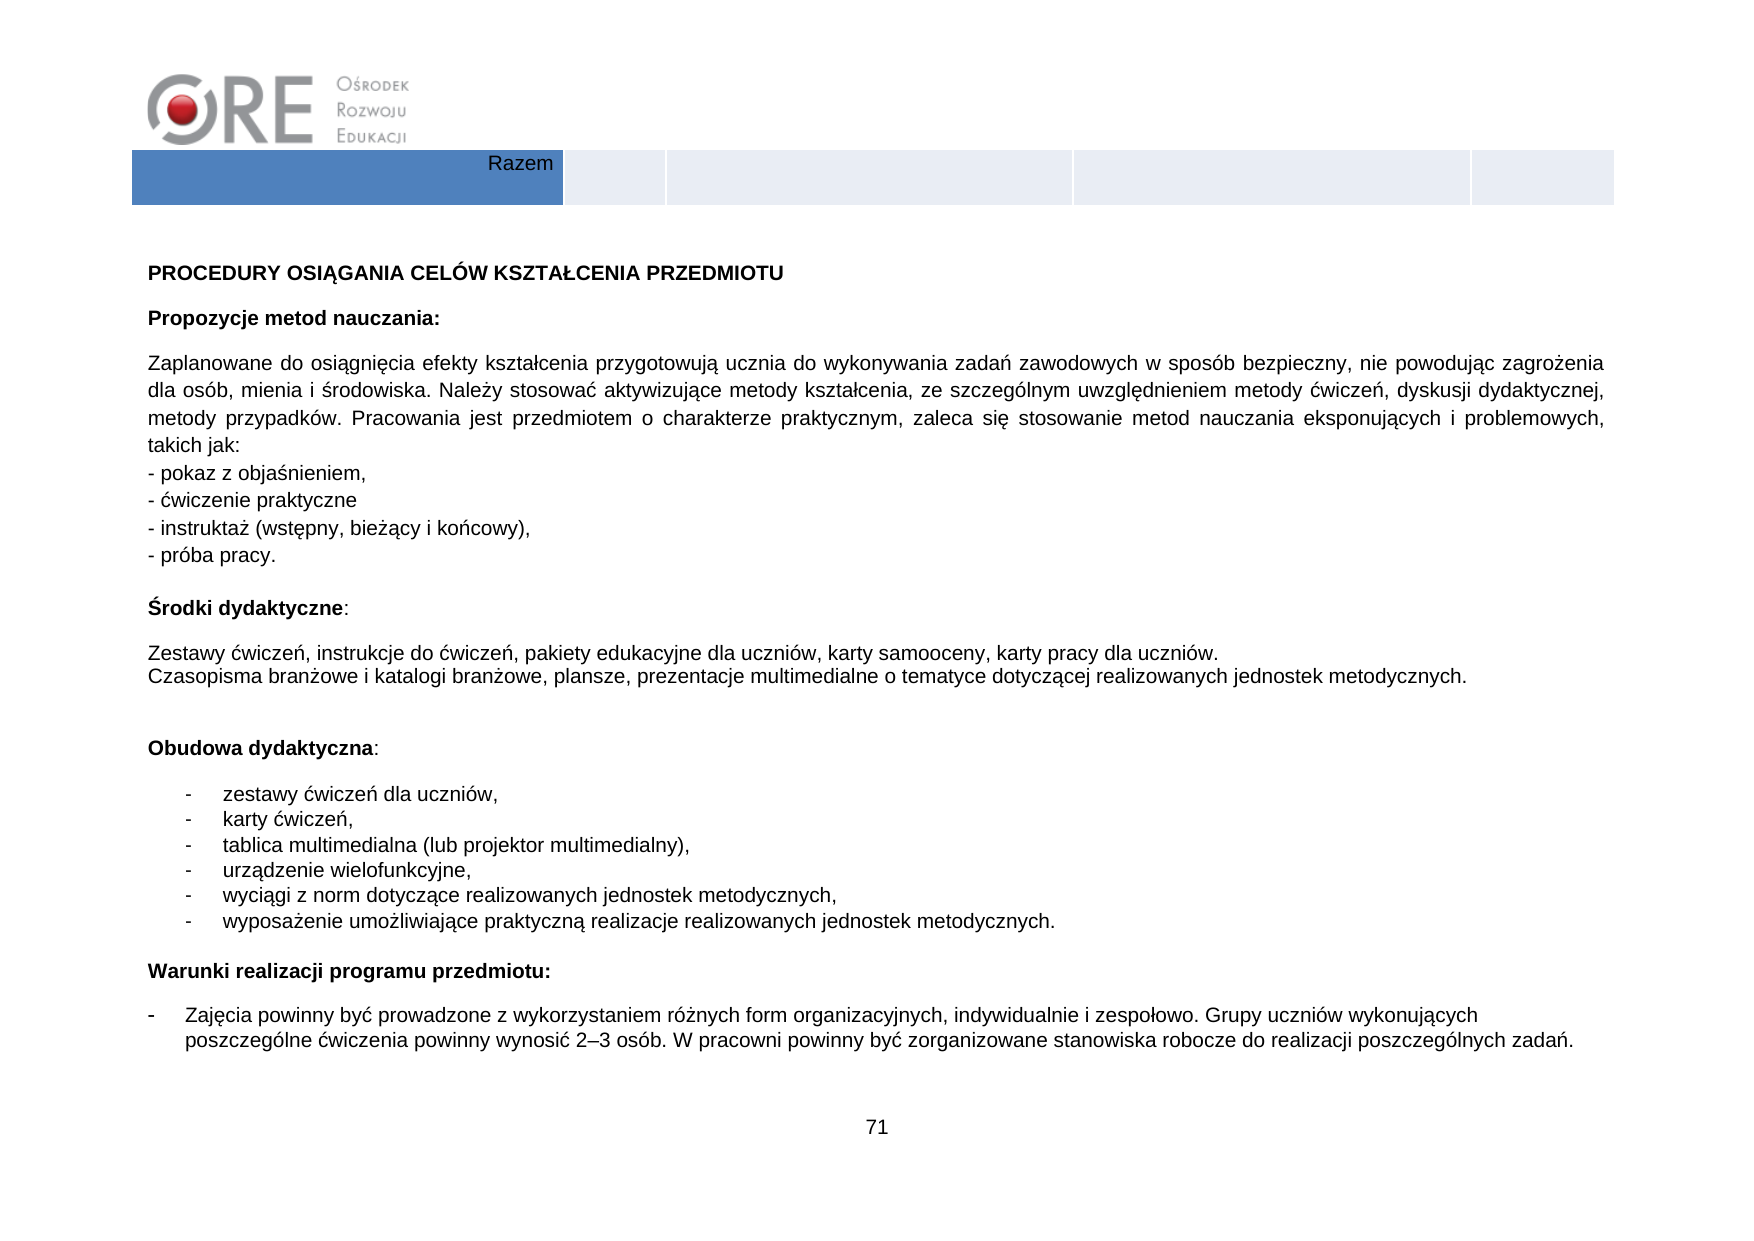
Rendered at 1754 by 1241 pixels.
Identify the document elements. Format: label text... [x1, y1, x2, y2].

text Zestawy ćwiczeń, instrukcje do ćwiczeń, pakiety edukacyjne dla uczniów, karty samooceny, karty pracy dla uczniów. [148, 640, 1606, 664]
text Środki dydaktyczne: [148, 596, 1606, 619]
text - ćwiczenie praktyczne [148, 488, 1606, 512]
table_cell Razem [132, 150, 563, 205]
text - pokaz z objaśnieniem, [148, 461, 1606, 484]
list wyciągi z norm dotyczące realizowanych jednostek metodycznych, [185, 883, 1606, 908]
list karty ćwiczeń, [185, 806, 1606, 832]
text Obudowa dydaktyczna: [148, 736, 1606, 760]
list zestawy ćwiczeń dla uczniów, [185, 781, 1606, 806]
text Warunki realizacji programu przedmiotu: [148, 958, 1606, 982]
picture [147, 73, 409, 145]
text - próba pracy. [148, 543, 1606, 567]
table_cell [1472, 150, 1614, 205]
list urządzenie wielofunkcyjne, [185, 857, 1606, 883]
text Czasopisma branżowe i katalogi branżowe, plansze, prezentacje multimedialne o tematyce dotyczącej realizowanych jednostek metodycznych. [148, 664, 1606, 688]
list Zaplanowane do osiągnięcia efekty kształcenia przygotowują ucznia do wykonywania zadań zawodowych w sposób bezpieczny, nie powodując zagrożenia dla osób, mienia i środowiska. Należy stosować aktywizujące metody kształcenia, ze szczególnym uwzględnieniem metody ćwiczeń, dyskusji dydaktycznej, metody przypadków. Pracowania jest przedmiotem o charakterze praktycznym, zaleca się stosowanie metod nauczania eksponujących i problemowych, takich jak: [148, 351, 1606, 457]
text Propozycje metod nauczania: [148, 306, 1606, 330]
text - instruktaż (wstępny, bieżący i końcowy), [148, 516, 1606, 539]
table_cell [1074, 150, 1470, 205]
table_cell [667, 150, 1072, 205]
list tablica multimedialna (lub projektor multimedialny), [185, 832, 1606, 857]
text PROCEDURY OSIĄGANIA CELÓW KSZTAŁCENIA PRZEDMIOTU [148, 261, 1606, 285]
table_cell [565, 150, 665, 205]
list wyposażenie umożliwiające praktyczną realizacje realizowanych jednostek metodycznych. [185, 908, 1606, 933]
